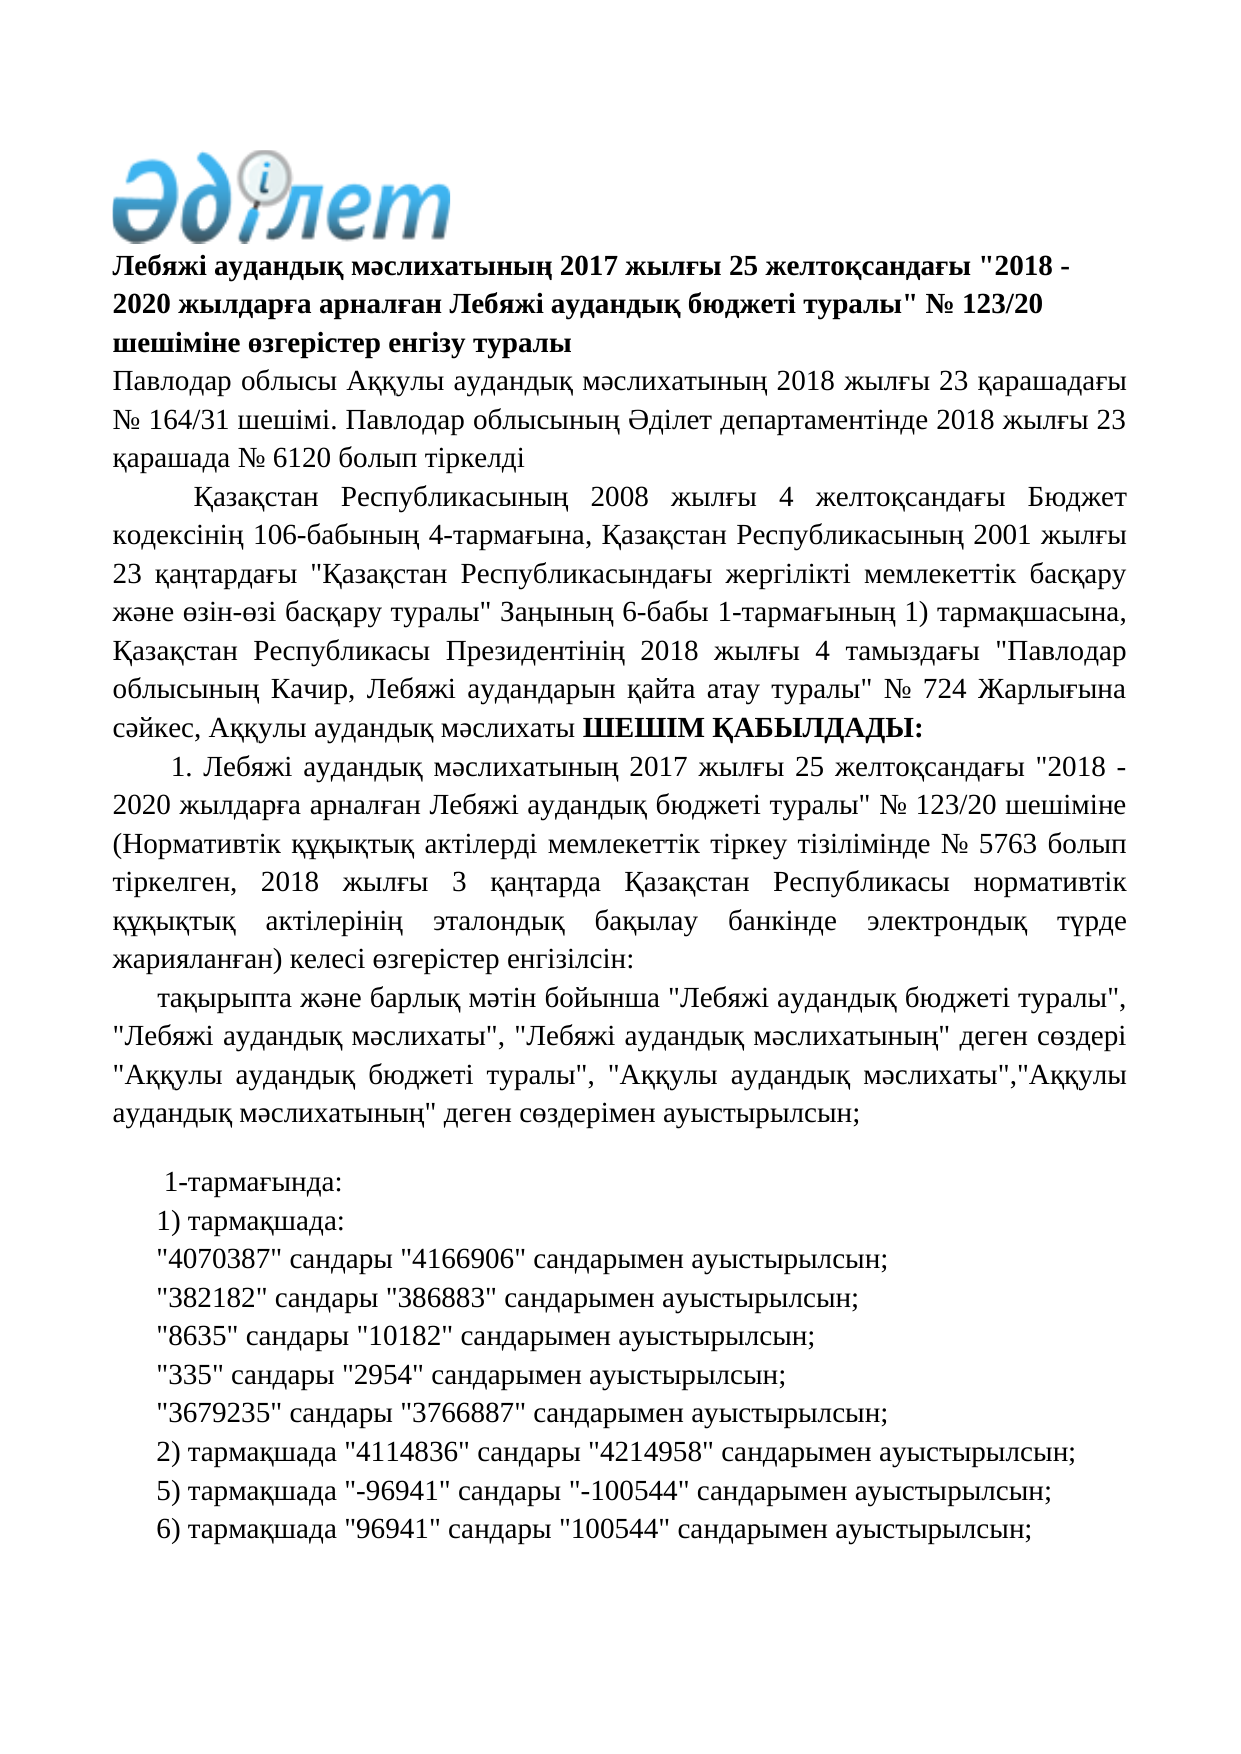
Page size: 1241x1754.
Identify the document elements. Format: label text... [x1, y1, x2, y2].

text 6) тармақшада "96941" сандары "100544" сандарымен ауыстырылсын; [112, 1511, 1128, 1545]
text "382182" сандары "386883" сандарымен ауыстырылсын; [112, 1280, 1128, 1313]
text 2) тармақшада "4114836" сандары "4214958" сандарымен ауыстырылсын; [112, 1434, 1128, 1468]
text тақырыпта және барлық мәтін бойынша "Лебяжі аудандық бюджеті туралы", "Лебяжі аудандық мәслихаты", "Лебяжі аудандық мәслихатының" деген сөздері "Аққулы аудандық бюджеті туралы", "Аққулы аудандық мәслихаты","Аққулы аудандық мәслихатының" деген сөздерімен ауыстырылсын; [112, 980, 1128, 1129]
text "335" сандары "2954" сандарымен ауыстырылсын; [112, 1357, 1128, 1391]
text 1) тармақшада: [112, 1203, 1128, 1236]
picture [112, 150, 451, 244]
text 1-тармағында: [112, 1164, 1128, 1198]
text "4070387" сандары "4166906" сандарымен ауыстырылсын; [112, 1241, 1128, 1275]
text Лебяжі аудандық мәслихатының 2017 жылғы 25 желтоқсандағы "2018 - 2020 жылдарға арналған Лебяжі аудандық бюджеті туралы" № 123/20 шешіміне өзгерістер енгізу туралы [112, 248, 1128, 358]
text Павлодар облысы Аққулы аудандық мәслихатының 2018 жылғы 23 қарашадағы № 164/31 шешімі. Павлодар облысының Әділет департаментінде 2018 жылғы 23 қарашада № 6120 болып тіркелді [112, 363, 1128, 474]
text Қазақстан Республикасының 2008 жылғы 4 желтоқсандағы Бюджет кодексінің 106-бабының 4-тармағына, Қазақстан Республикасының 2001 жылғы 23 қаңтардағы "Қазақстан Республикасындағы жергілікті мемлекеттік басқару және өзін-өзі басқару туралы" Заңының 6-бабы 1-тармағының 1) тармақшасына, Қазақстан Республикасы Президентінің 2018 жылғы 4 тамыздағы "Павлодар облысының Качир, Лебяжі аудандарын қайта атау туралы" № 724 Жарлығына сәйкес, Аққулы аудандық мәслихаты ШЕШІМ ҚАБЫЛДАДЫ: [112, 479, 1128, 744]
text 1. Лебяжі аудандық мәслихатының 2017 жылғы 25 желтоқсандағы "2018 - 2020 жылдарға арналған Лебяжі аудандық бюджеті туралы" № 123/20 шешіміне (Нормативтік құқықтық актілерді мемлекеттік тіркеу тізілімінде № 5763 болып тіркелген, 2018 жылғы 3 қаңтарда Қазақстан Республикасы нормативтік құқықтық актілерінің эталондық бақылау банкінде электрондық түрде жарияланған) келесі өзгерістер енгізілсін: [112, 749, 1128, 975]
text "3679235" сандары "3766887" сандарымен ауыстырылсын; [112, 1396, 1128, 1429]
text 5) тармақшада "-96941" сандары "-100544" сандарымен ауыстырылсын; [112, 1473, 1128, 1506]
text "8635" сандары "10182" сандарымен ауыстырылсын; [112, 1318, 1128, 1352]
